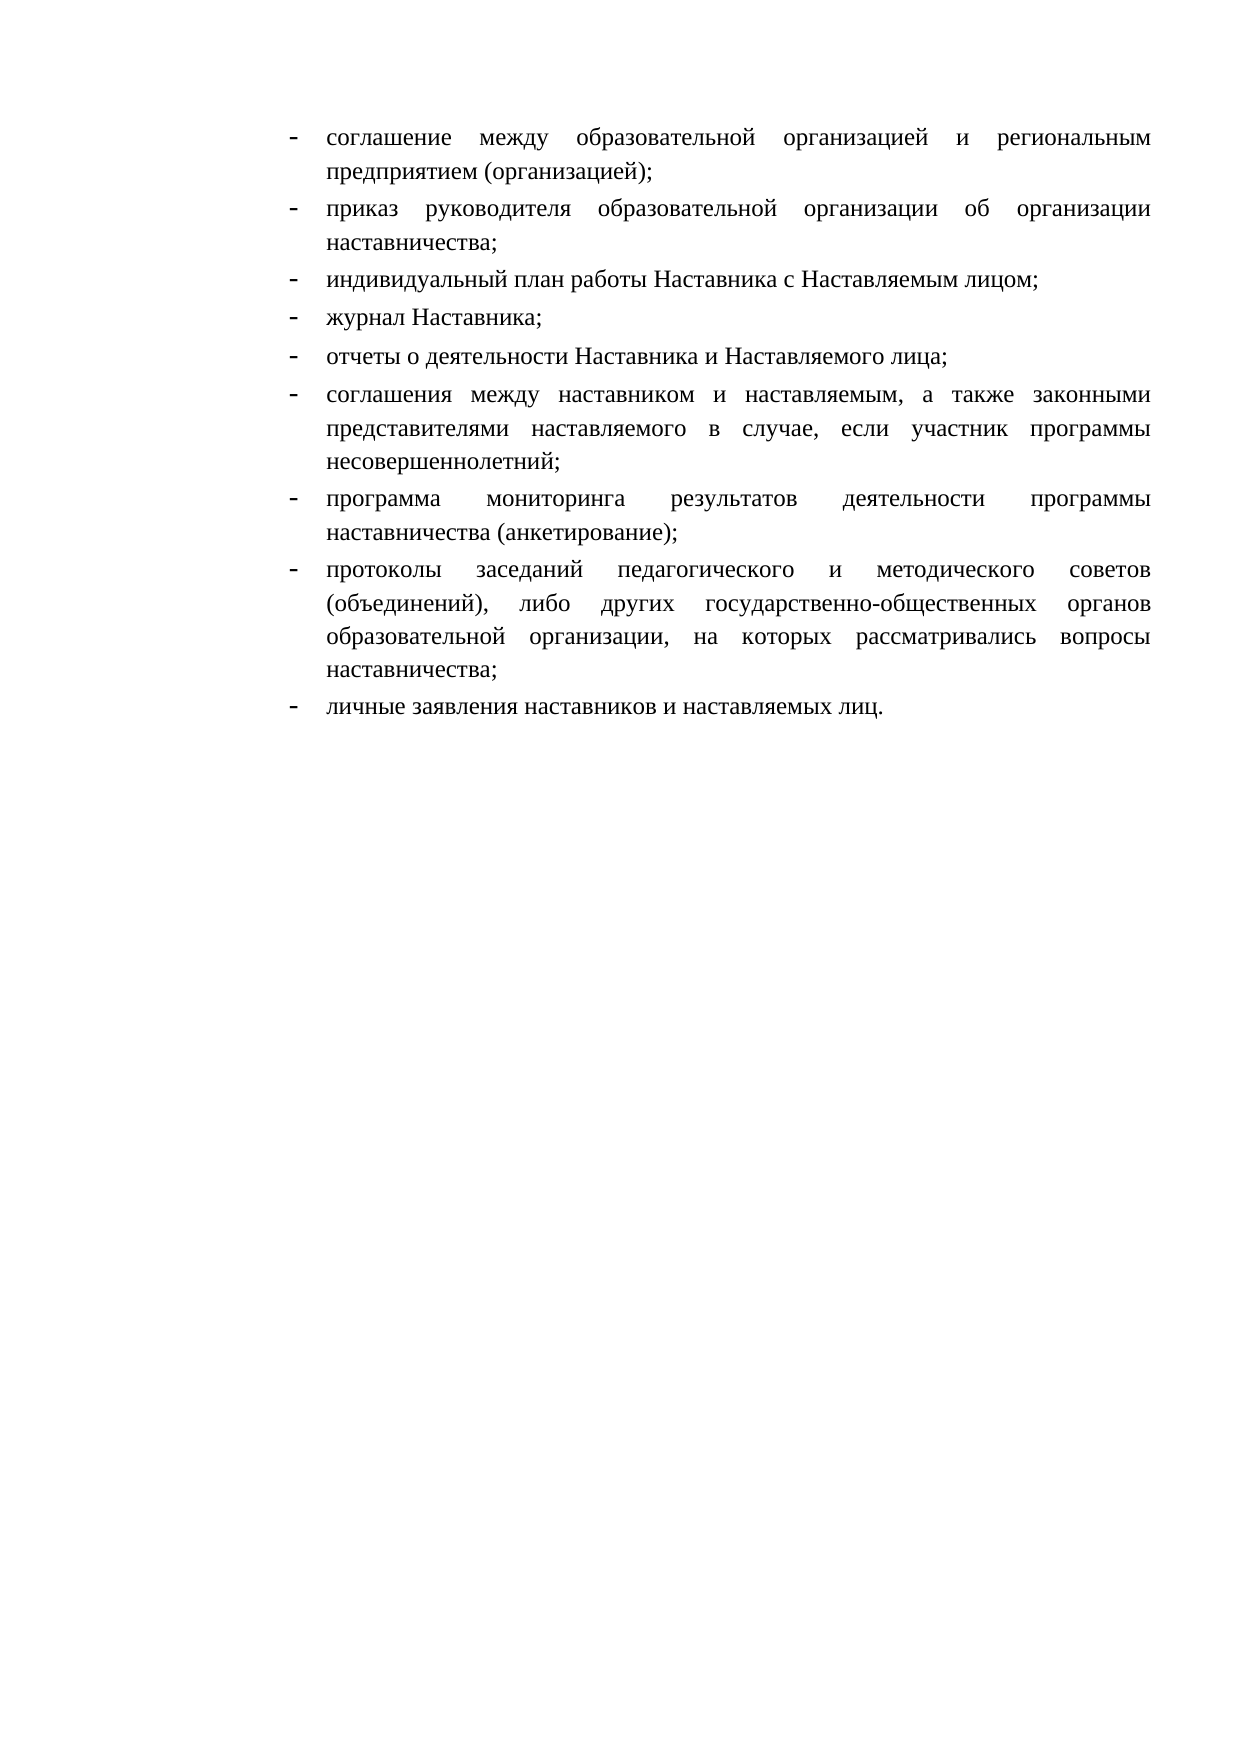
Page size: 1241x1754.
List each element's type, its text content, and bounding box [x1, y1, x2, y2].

list протоколы заседаний педагогического и методического советов (объединений), либо других государственно-общественных органов образовательной организации, на которых рассматривались вопросы наставничества; [288, 550, 1152, 683]
list программа мониторинга результатов деятельности программы наставничества (анкетирование); [288, 479, 1152, 546]
list приказ руководителя образовательной организации об организации наставничества; [288, 189, 1152, 256]
list журнал Наставника; [288, 298, 1152, 332]
list индивидуальный план работы Наставника с Наставляемым лицом; [288, 260, 1152, 293]
list личные заявления наставников и наставляемых лиц. [288, 687, 1152, 721]
list соглашение между образовательной организацией и региональным предприятием (организацией); [288, 118, 1152, 185]
list соглашения между наставником и наставляемым, а также законными представителями наставляемого в случае, если участник программы несовершеннолетний; [288, 375, 1152, 475]
list отчеты о деятельности Наставника и Наставляемого лица; [288, 337, 1152, 370]
